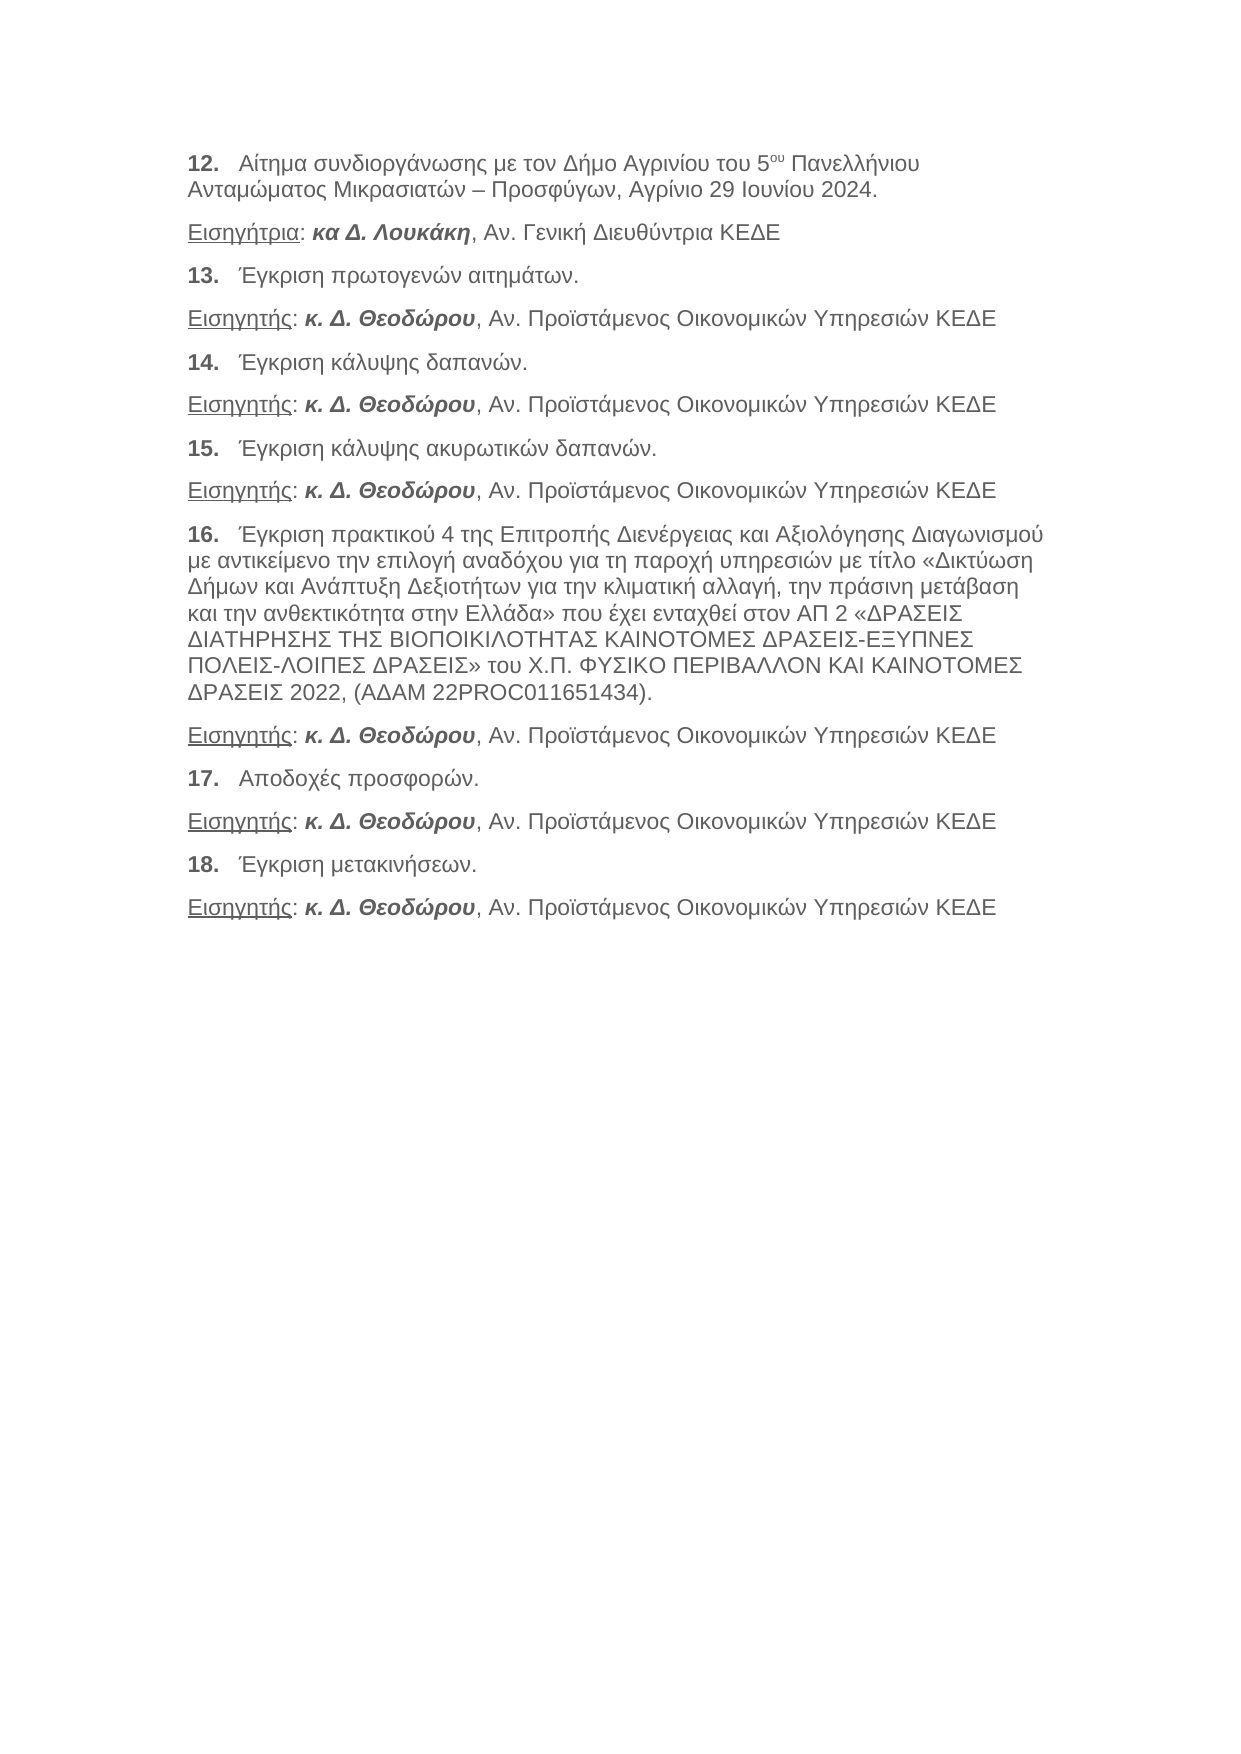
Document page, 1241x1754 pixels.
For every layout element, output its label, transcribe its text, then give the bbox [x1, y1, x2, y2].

text 14. Έγκριση κάλυψης δαπανών. [187, 348, 1053, 375]
text 16. Έγκριση πρακτικού 4 της Επιτροπής Διενέργειας και Αξιολόγησης Διαγωνισμού με αντικείμενο την επιλογή αναδόχου για τη παροχή υπηρεσιών με τίτλο «Δικτύωση Δήμων και Ανάπτυξη Δεξιοτήτων για την κλιματική αλλαγή, την πράσινη μετάβαση και την ανθεκτικότητα στην Ελλάδα» που έχει ενταχθεί στον ΑΠ 2 «ΔΡΑΣΕΙΣ ΔΙΑΤΗΡΗΣΗΣ ΤΗΣ ΒΙΟΠΟΙΚΙΛΟΤΗΤΑΣ ΚΑΙΝΟΤΟΜΕΣ ΔΡΑΣΕΙΣ-ΕΞΥΠΝΕΣ ΠΟΛΕΙΣ-ΛΟΙΠΕΣ ΔΡΑΣΕΙΣ» του Χ.Π. ΦΥΣΙΚΟ ΠΕΡΙΒΑΛΛΟΝ ΚΑΙ ΚΑΙΝΟΤΟΜΕΣ ΔΡΑΣΕΙΣ 2022, (ΑΔΑΜ 22PROC011651434). [187, 521, 1053, 705]
text Εισηγητής: κ. Δ. Θεοδώρου, Αν. Προϊστάμενος Οικονομικών Υπηρεσιών ΚΕΔΕ [187, 894, 1053, 920]
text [187, 219, 1053, 246]
text Εισηγητής: κ. Δ. Θεοδώρου, Αν. Προϊστάμενος Οικονομικών Υπηρεσιών ΚΕΔΕ [187, 808, 1053, 834]
text Εισηγητής: κ. Δ. Θεοδώρου, Αν. Προϊστάμενος Οικονομικών Υπηρεσιών ΚΕΔΕ [187, 477, 1053, 504]
text Εισηγητής: κ. Δ. Θεοδώρου, Αν. Προϊστάμενος Οικονομικών Υπηρεσιών ΚΕΔΕ [187, 391, 1053, 418]
text 13. Έγκριση πρωτογενών αιτημάτων. [187, 262, 1053, 289]
text Εισηγητής: κ. Δ. Θεοδώρου, Αν. Προϊστάμενος Οικονομικών Υπηρεσιών ΚΕΔΕ [187, 722, 1053, 748]
text Εισηγητής: κ. Δ. Θεοδώρου, Αν. Προϊστάμενος Οικονομικών Υπηρεσιών ΚΕΔΕ [187, 305, 1053, 332]
text 17. Αποδοχές προσφορών. [187, 765, 1053, 791]
text 12. Αίτημα συνδιοργάνωσης με τον Δήμο Αγρινίου του 5ου Πανελλήνιου Ανταμώματος Μικρασιατών – Προσφύγων, Αγρίνιο 29 Ιουνίου 2024. [187, 150, 1053, 203]
text 18. Έγκριση μετακινήσεων. [187, 851, 1053, 877]
text 15. Έγκριση κάλυψης ακυρωτικών δαπανών. [187, 434, 1053, 461]
